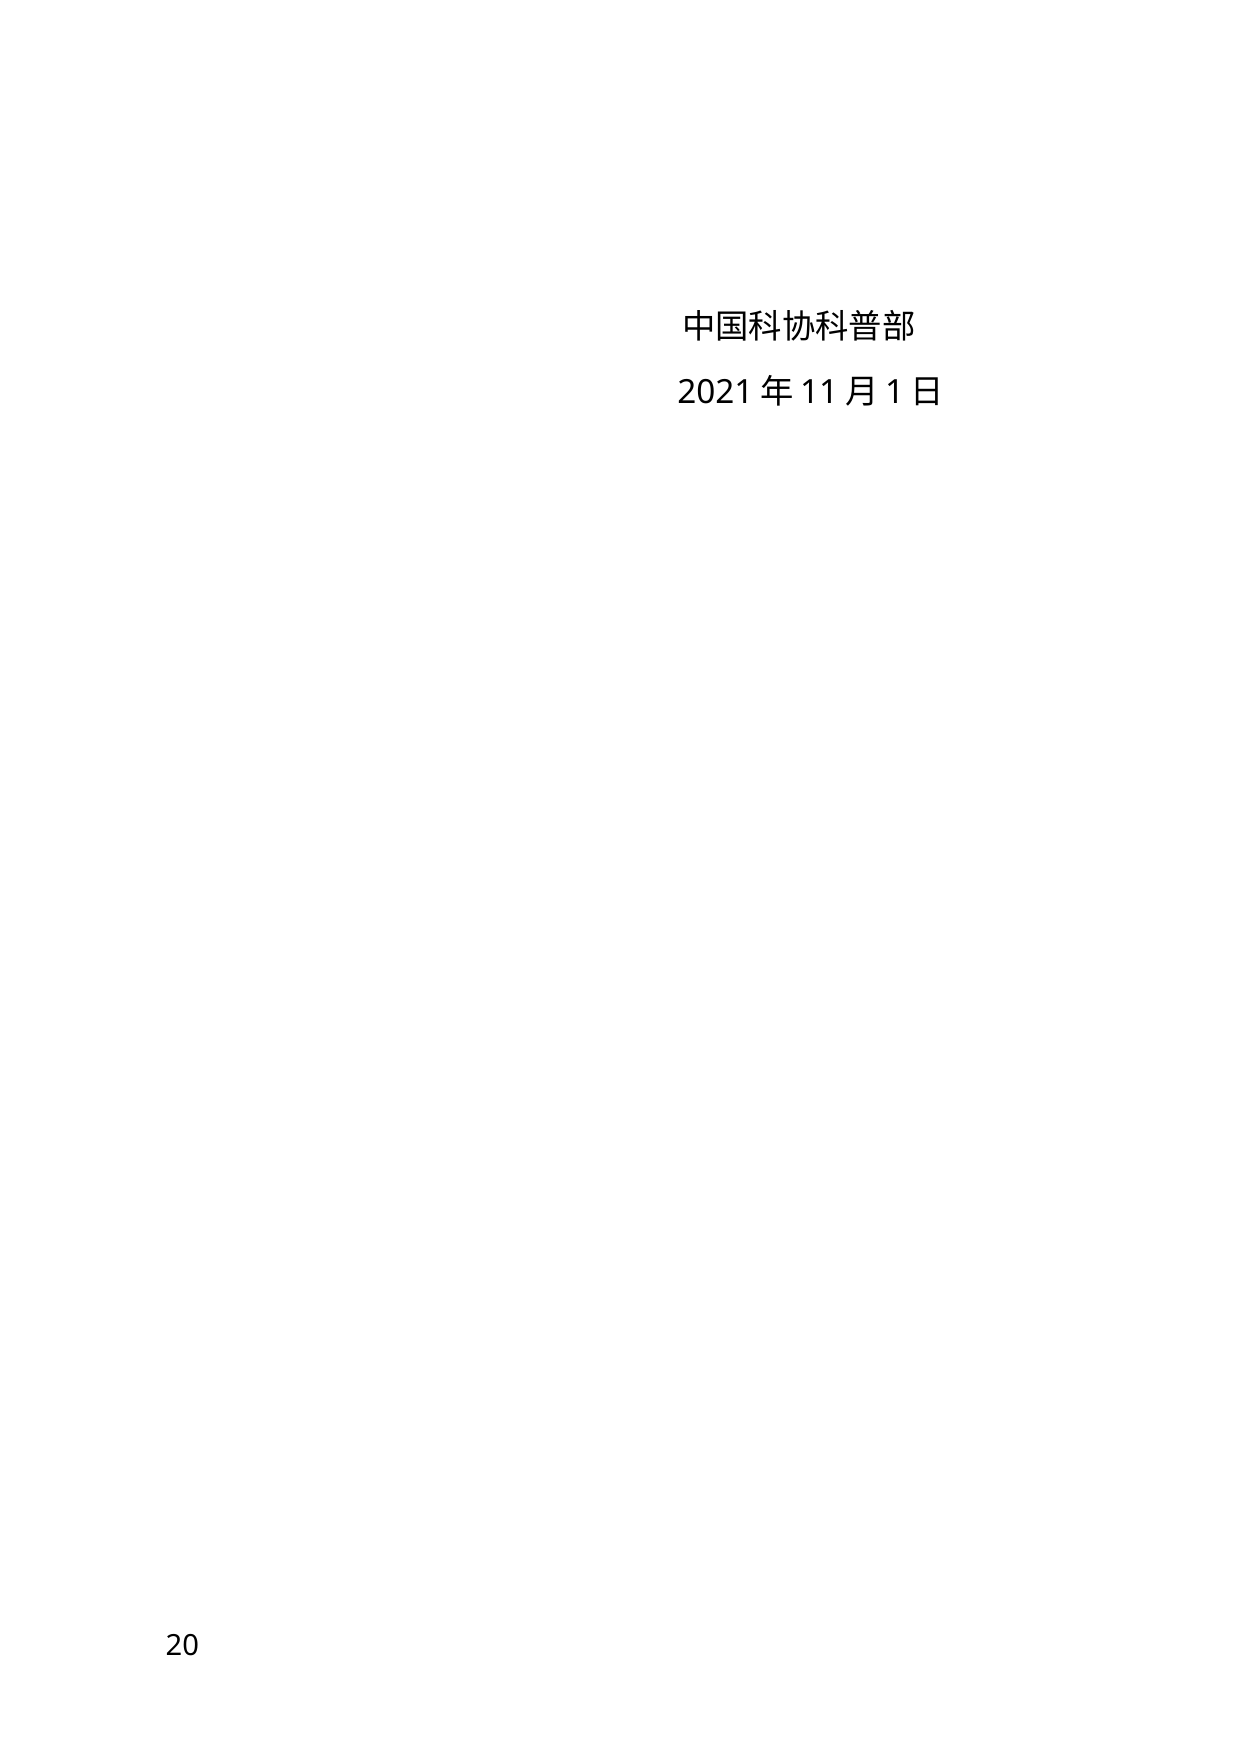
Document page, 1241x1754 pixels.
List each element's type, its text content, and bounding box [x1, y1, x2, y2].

text 2021年11月1日 [165, 357, 944, 422]
text 中国科协科普部 [165, 292, 1075, 357]
